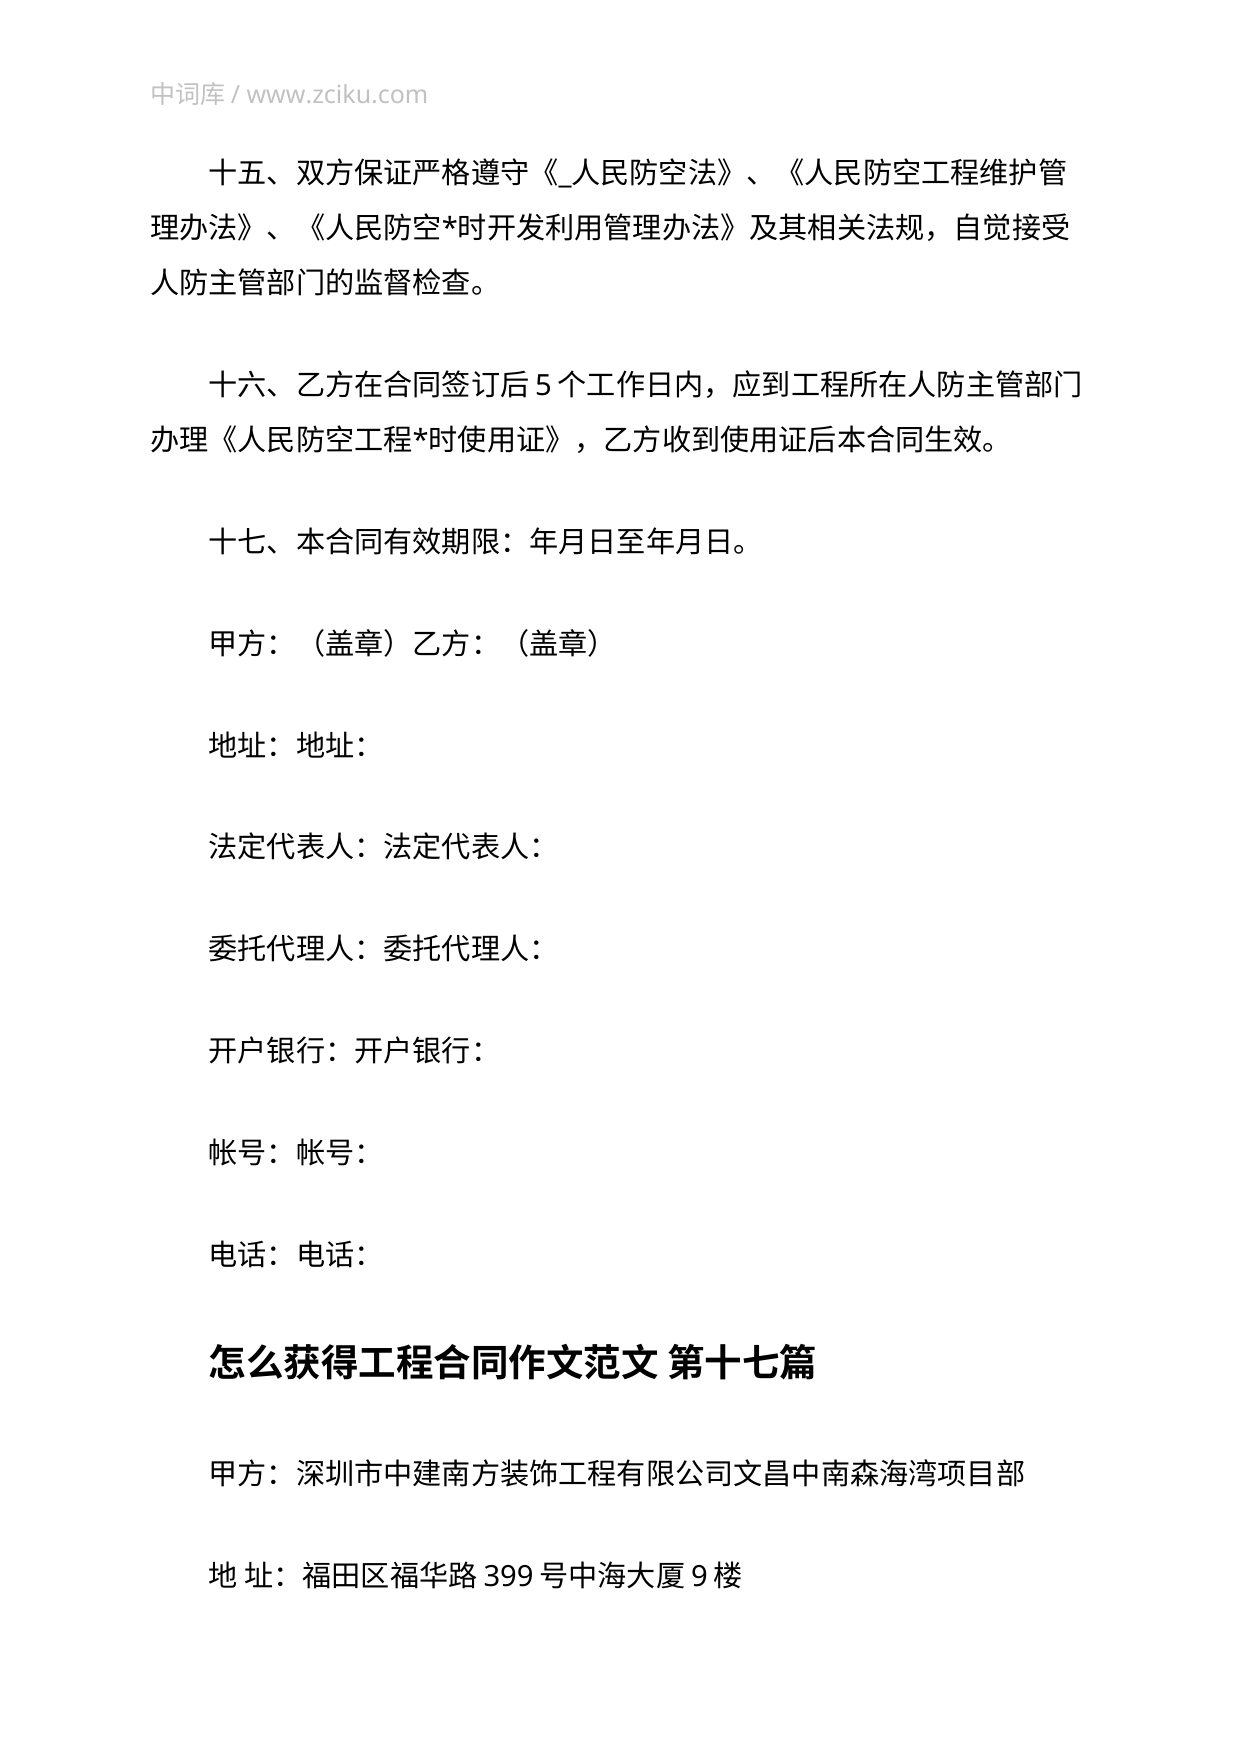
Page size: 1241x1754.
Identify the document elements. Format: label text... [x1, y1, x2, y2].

text 开户银行：开户银行： [150, 1028, 1090, 1070]
text 地址：地址： [150, 722, 1090, 764]
text 怎么获得工程合同作文范文 第十七篇 [150, 1333, 1090, 1387]
text 地 址：福田区福华路399号中海大厦9楼 [150, 1552, 1090, 1594]
text 帐号：帐号： [150, 1129, 1090, 1172]
text 甲方：深圳市中建南方装饰工程有限公司文昌中南森海湾项目部 [150, 1450, 1090, 1493]
text 甲方：（盖章）乙方：（盖章） [150, 621, 1090, 663]
text 十五、双方保证严格遵守《_人民防空法》、《人民防空工程维护管理办法》、《人民防空*时开发利用管理办法》及其相关法规，自觉接受人防主管部门的监督检查。 [150, 150, 1090, 302]
text 委托代理人：委托代理人： [150, 926, 1090, 968]
text 十七、本合同有效期限：年月日至年月日。 [150, 519, 1090, 561]
text 电话：电话： [150, 1231, 1090, 1273]
text 法定代表人：法定代表人： [150, 824, 1090, 866]
text 十六、乙方在合同签订后5个工作日内，应到工程所在人防主管部门办理《人民防空工程*时使用证》，乙方收到使用证后本合同生效。 [150, 362, 1090, 459]
